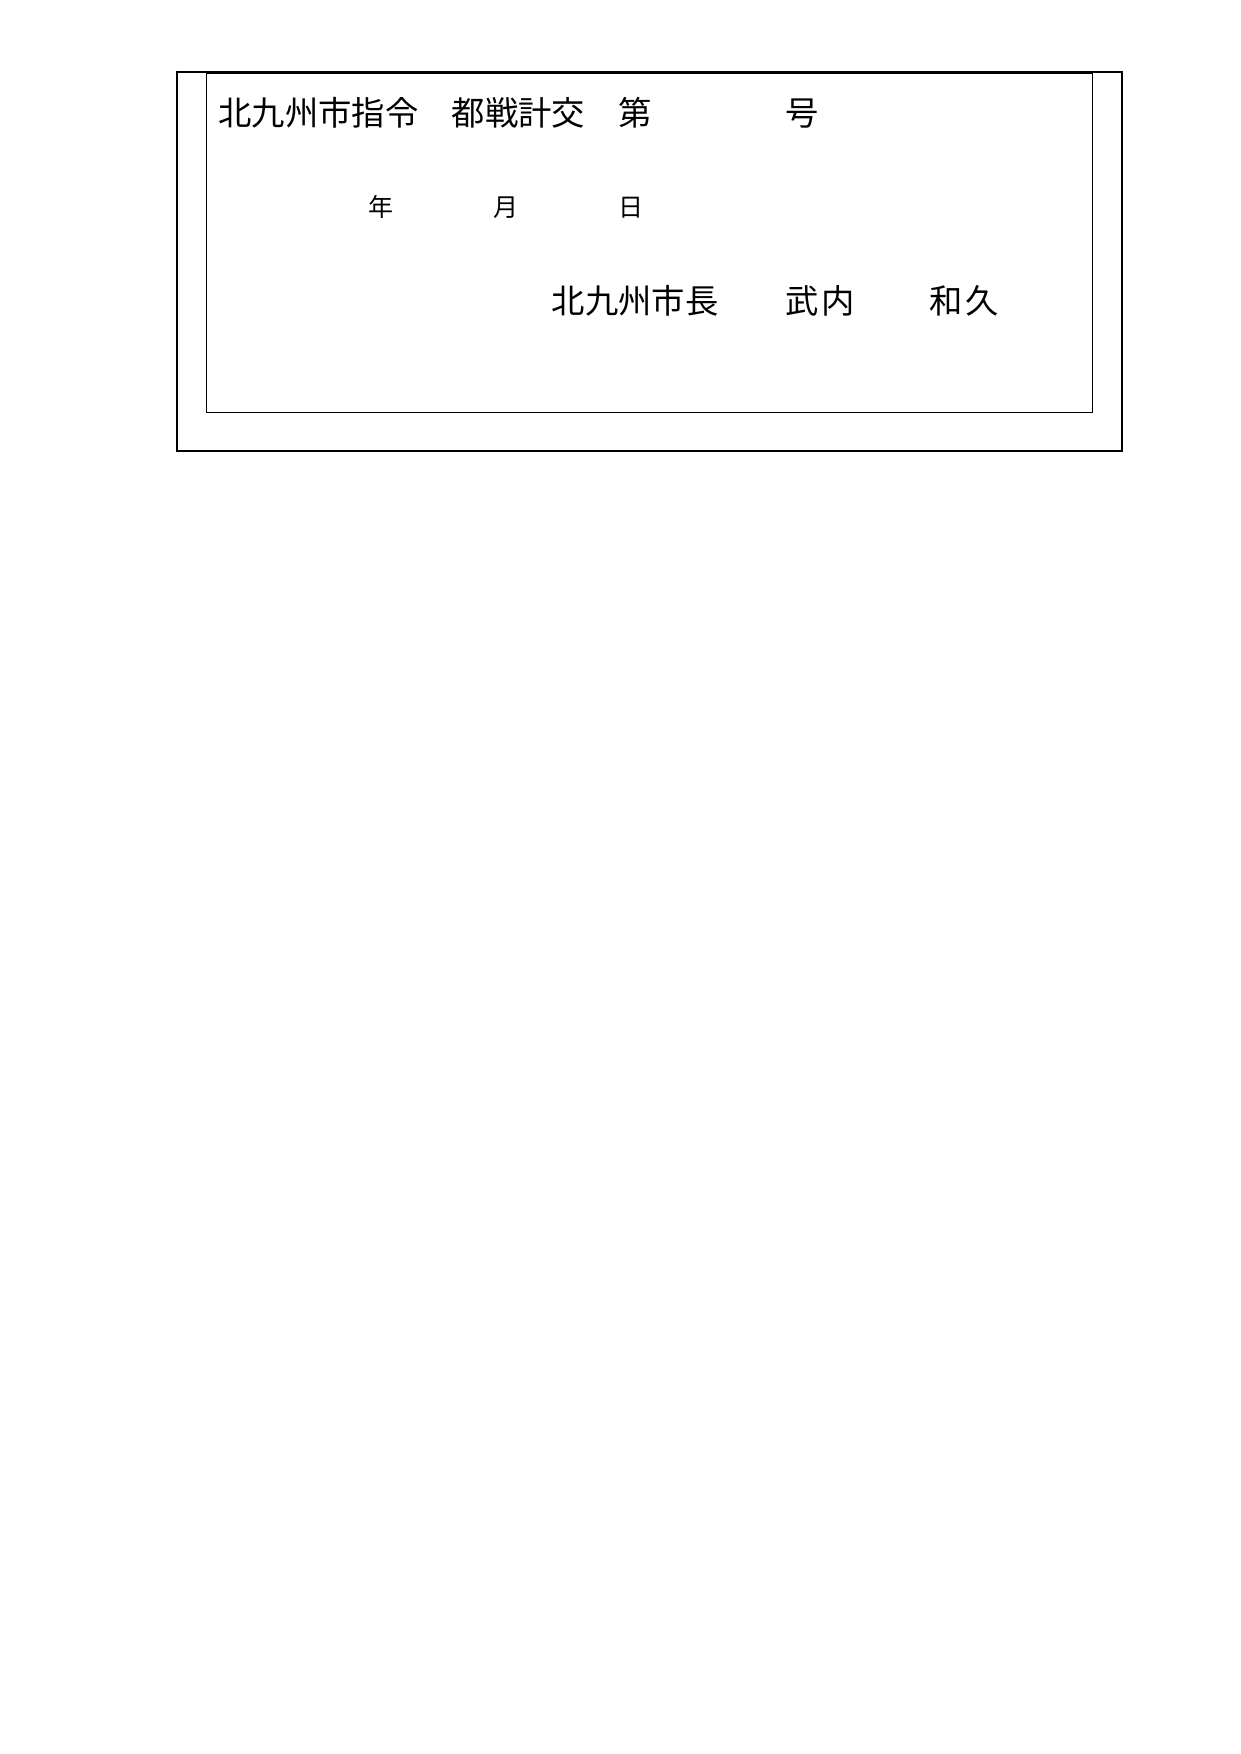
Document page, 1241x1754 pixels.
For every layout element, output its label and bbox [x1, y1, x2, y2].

table_header [178, 73, 1121, 450]
